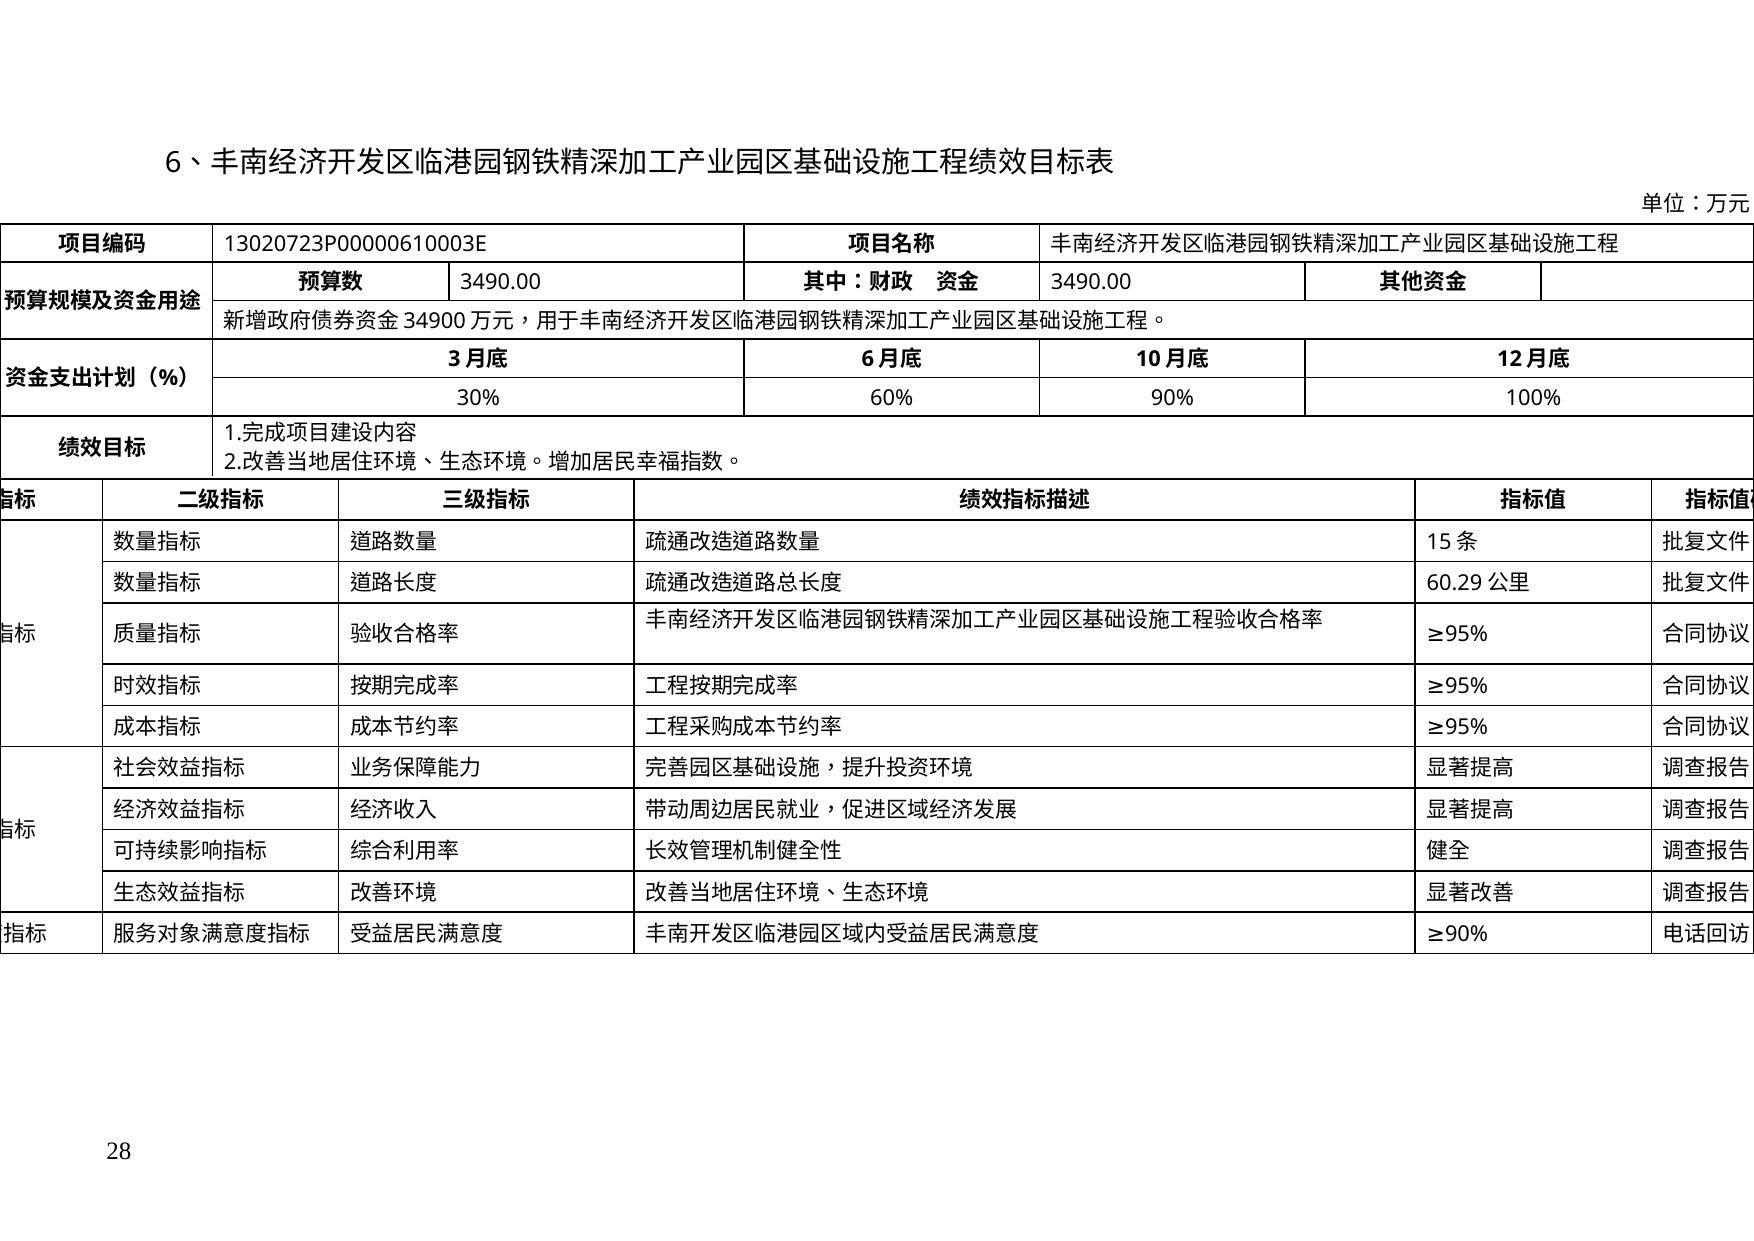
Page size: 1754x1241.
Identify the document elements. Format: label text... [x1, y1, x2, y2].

table_header 一级指标 [1, 480, 102, 519]
table_cell ≥90% [1416, 913, 1651, 953]
table_cell ≥95% [1416, 706, 1651, 746]
table_cell 经济效益指标 [103, 789, 338, 828]
table_cell 显著改善 [1416, 872, 1651, 911]
table_cell ≥95% [1416, 665, 1651, 704]
table_cell 服务对象满意度指标 [103, 913, 338, 953]
table_cell 其中：财政 资金 [745, 263, 1039, 300]
table_cell 验收合格率 [339, 604, 633, 663]
table_header 单位：万元 [1, 183, 1753, 223]
table_cell 预算数 [213, 263, 448, 300]
table_cell 1.完成项目建设内容 2.改善当地居住环境、生态环境。增加居民幸福指数。 [213, 417, 1753, 476]
table_cell 工程按期完成率 [635, 665, 1414, 704]
table_cell 带动周边居民就业，促进区域经济发展 [635, 789, 1414, 828]
table_cell 资金支出计划（%） [1, 340, 212, 415]
table_cell 3490.00 [1040, 263, 1304, 300]
table_cell 批复文件 [1652, 521, 1753, 561]
table_cell 成本指标 [103, 706, 338, 746]
table_cell 按期完成率 [339, 665, 633, 704]
table_cell 疏通改造道路数量 [635, 521, 1414, 561]
table_cell 时效指标 [103, 665, 338, 704]
table_cell 90% [1040, 378, 1304, 415]
table_cell 疏通改造道路总长度 [635, 562, 1414, 602]
table_cell 改善环境 [339, 872, 633, 911]
table_cell 丰南开发区临港园区域内受益居民满意度 [635, 913, 1414, 953]
table_cell 效益指标 [1, 747, 102, 911]
table_cell 合同协议 [1652, 706, 1753, 746]
table_cell 丰南经济开发区临港园钢铁精深加工产业园区基础设施工程验收合格率 [635, 604, 1414, 663]
table_cell 受益居民满意度 [339, 913, 633, 953]
table_cell 10月底 [1040, 340, 1304, 377]
table_header 二级指标 [103, 480, 338, 519]
table_header 绩效指标描述 [635, 480, 1414, 519]
table_cell 绩效目标 [1, 417, 212, 476]
table_cell 合同协议 [1652, 665, 1753, 704]
table_cell 显著提高 [1416, 747, 1651, 787]
table_header 指标值 [1416, 480, 1651, 519]
table_cell 60% [745, 378, 1039, 415]
table_cell 经济收入 [339, 789, 633, 828]
table_cell 合同协议 [1652, 604, 1753, 663]
table_cell 长效管理机制健全性 [635, 830, 1414, 870]
table_cell 质量指标 [103, 604, 338, 663]
table_cell 社会效益指标 [103, 747, 338, 787]
table_cell 调查报告 [1652, 872, 1753, 911]
table_cell 3490.00 [450, 263, 743, 300]
table_cell 业务保障能力 [339, 747, 633, 787]
table_cell 生态效益指标 [103, 872, 338, 911]
table_cell 6月底 [745, 340, 1039, 377]
table_cell 项目编码 [1, 225, 212, 261]
table_cell 15条 [1416, 521, 1651, 561]
table_cell 成本节约率 [339, 706, 633, 746]
table_cell ≥95% [1416, 604, 1651, 663]
table_cell 综合利用率 [339, 830, 633, 870]
table_cell 可持续影响指标 [103, 830, 338, 870]
table_cell 产出指标 [1, 521, 102, 746]
table_cell 60.29公里 [1416, 562, 1651, 602]
table_cell 丰南经济开发区临港园钢铁精深加工产业园区基础设施工程 [1040, 225, 1753, 261]
table_cell 12月底 [1306, 340, 1753, 377]
table_cell 调查报告 [1652, 830, 1753, 870]
table_cell 项目名称 [745, 225, 1039, 261]
table_header 三级指标 [339, 480, 633, 519]
table_header 指标值确定依据 [1652, 480, 1753, 519]
table_cell 100% [1306, 378, 1753, 415]
table_cell 显著提高 [1416, 789, 1651, 828]
table_cell 调查报告 [1652, 789, 1753, 828]
table_cell 批复文件 [1652, 562, 1753, 602]
table_cell 13020723P00000610003E [213, 225, 743, 261]
table_cell [1542, 263, 1753, 300]
table_cell 3月底 [213, 340, 743, 377]
table_cell 道路数量 [339, 521, 633, 561]
table_cell 完善园区基础设施，提升投资环境 [635, 747, 1414, 787]
text 6、丰南经济开发区临港园钢铁精深加工产业园区基础设施工程绩效目标表 [106, 142, 1648, 181]
table_cell 数量指标 [103, 562, 338, 602]
table_cell 30% [213, 378, 743, 415]
table_cell 预算规模及资金用途 [1, 263, 212, 338]
table_cell 新增政府债券资金34900万元，用于丰南经济开发区临港园钢铁精深加工产业园区基础设施工程。 [213, 301, 1753, 338]
table_cell 道路长度 [339, 562, 633, 602]
table_cell 其他资金 [1306, 263, 1540, 300]
table_cell 电话回访、调查问卷 [1652, 913, 1753, 953]
table_cell 改善当地居住环境、生态环境 [635, 872, 1414, 911]
table_cell 调查报告 [1652, 747, 1753, 787]
table_cell 数量指标 [103, 521, 338, 561]
table_cell 满意度指标 [1, 913, 102, 953]
table_cell 健全 [1416, 830, 1651, 870]
table_cell 工程采购成本节约率 [635, 706, 1414, 746]
